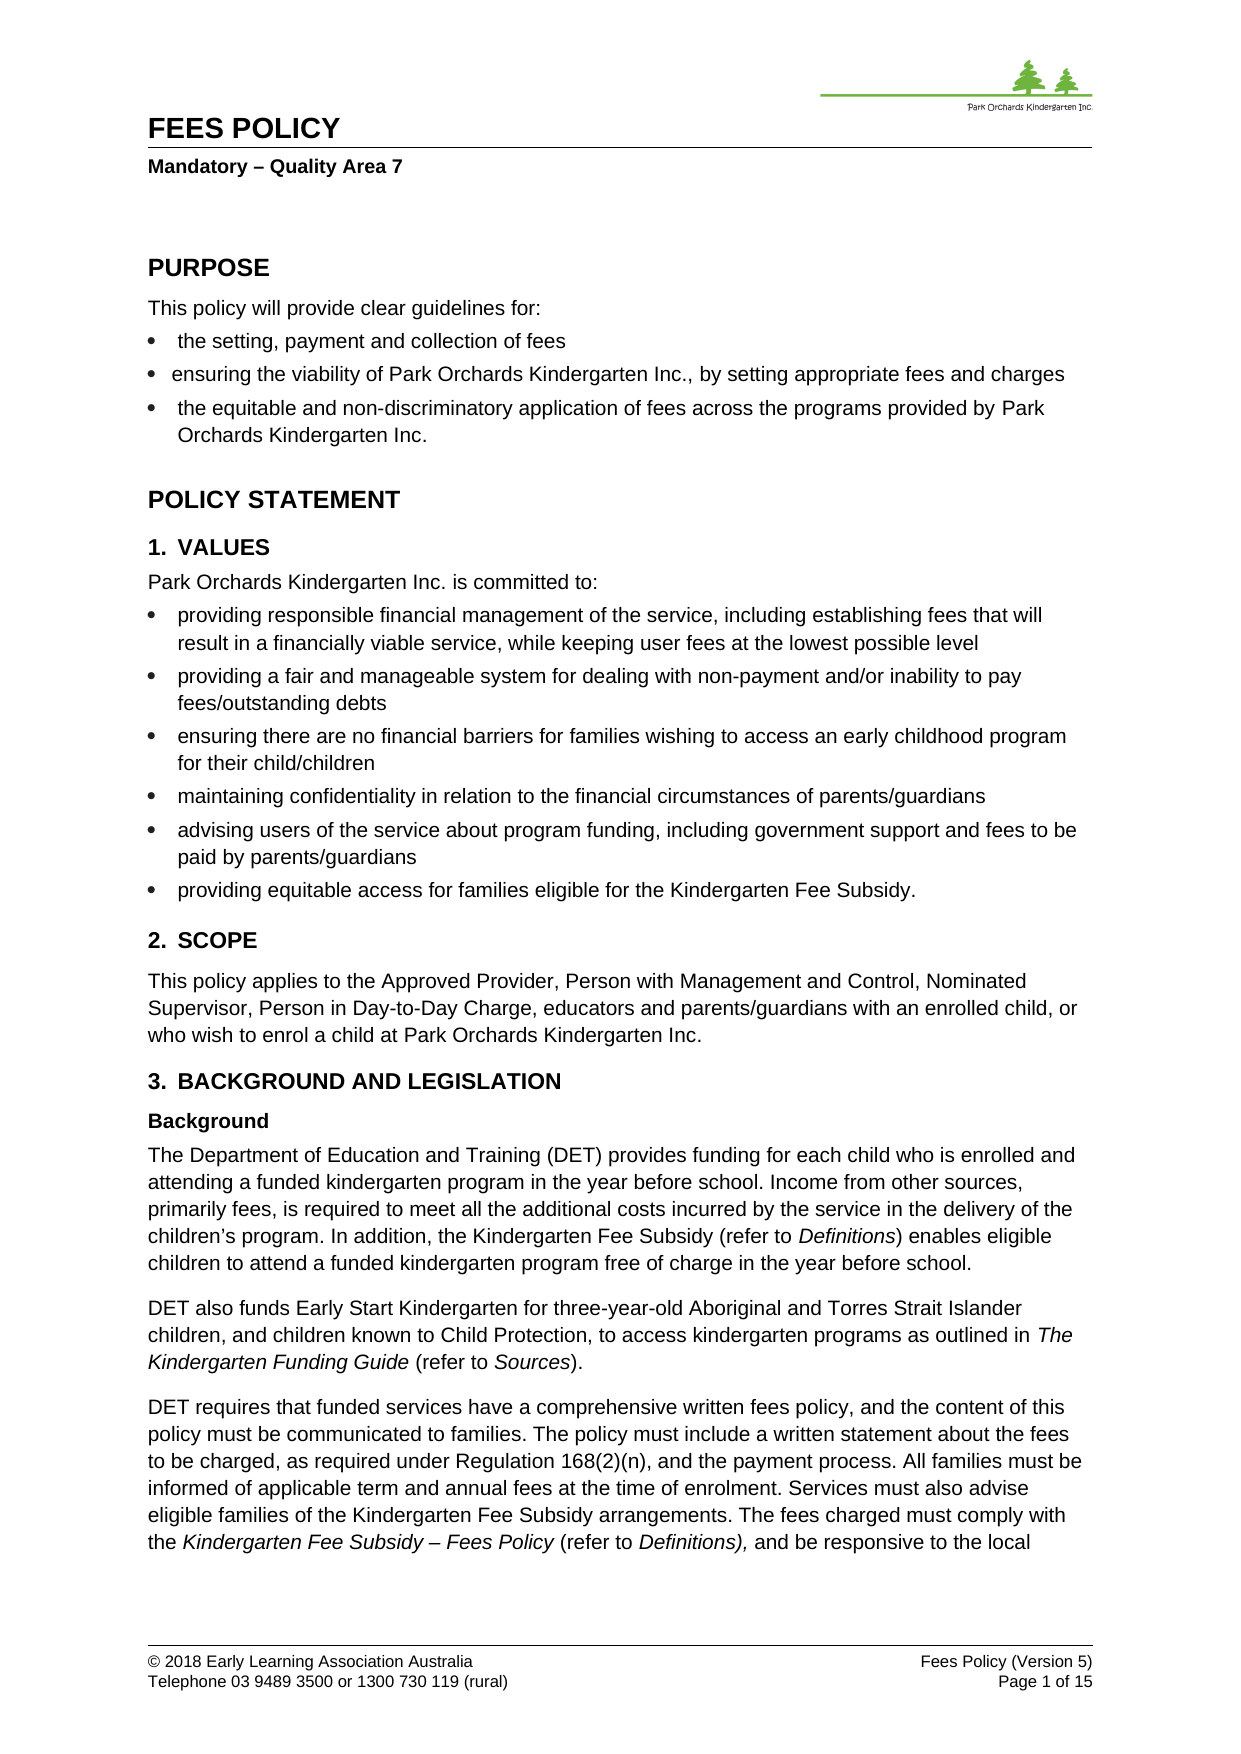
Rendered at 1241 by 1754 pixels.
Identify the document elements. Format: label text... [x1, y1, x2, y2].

text providing a fair and manageable system for dealing with non-payment and/or inability to pay fees/outstanding debts [148, 661, 1092, 715]
text providing equitable access for families eligible for the Kindergarten Fee Subsidy. [148, 875, 1092, 902]
subtitle Background and legislation [148, 1068, 1092, 1094]
text the equitable and non-discriminatory application of fees across the programs provided by . [148, 392, 1092, 447]
title Fees Policy [148, 111, 1092, 147]
subtitle Purpose [148, 253, 1092, 282]
text This policy applies to the Approved Provider, Person with Management and Control, Nominated Supervisor, Person in Day-to-Day Charge, educators and parents/guardians with an enrolled child, or who wish to enrol a child at . [148, 966, 1092, 1047]
picture [820, 59, 1093, 111]
text Mandatory – Quality Area 7 [148, 154, 1092, 178]
text DET also funds Early Start Kindergarten for three-year-old Aboriginal and Torres Strait Islander children, and children known to Child Protection, to access kindergarten programs as outlined in The Kindergarten Funding Guide (refer to Sources). [148, 1292, 1092, 1374]
subtitle Scope [148, 927, 1092, 953]
text ensuring the viability of Park Orchards Kindergarten Inc., by setting appropriate fees and charges [148, 359, 1092, 386]
subtitle Policy statement [148, 484, 1092, 513]
text providing responsible financial management of the service, including establishing fees that will result in a financially viable service, while keeping user fees at the lowest possible level [148, 600, 1092, 654]
text ensuring there are no financial barriers for families wishing to access an early childhood program for their child/children [148, 721, 1092, 775]
text the setting, payment and collection of fees [148, 326, 1092, 353]
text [148, 1391, 1092, 1554]
text advising users of the service about program funding, including government support and fees to be paid by parents/guardians [148, 815, 1092, 869]
text maintaining confidentiality in relation to the financial circumstances of parents/guardians [148, 781, 1092, 808]
text This policy will provide clear guidelines for: [148, 292, 1092, 319]
text The Department of Education and Training (DET) provides funding for each child who is enrolled and attending a funded kindergarten program in the year before school. Income from other sources, primarily fees, is required to meet all the additional costs incurred by the service in the delivery of the children’s program. In addition, the Kindergarten Fee Subsidy (refer to Definitions) enables eligible children to attend a funded kindergarten program free of charge in the year before school. [148, 1139, 1092, 1275]
subtitle Background [148, 1109, 1092, 1133]
subtitle Values [148, 534, 1092, 561]
text is committed to: [148, 567, 1092, 594]
